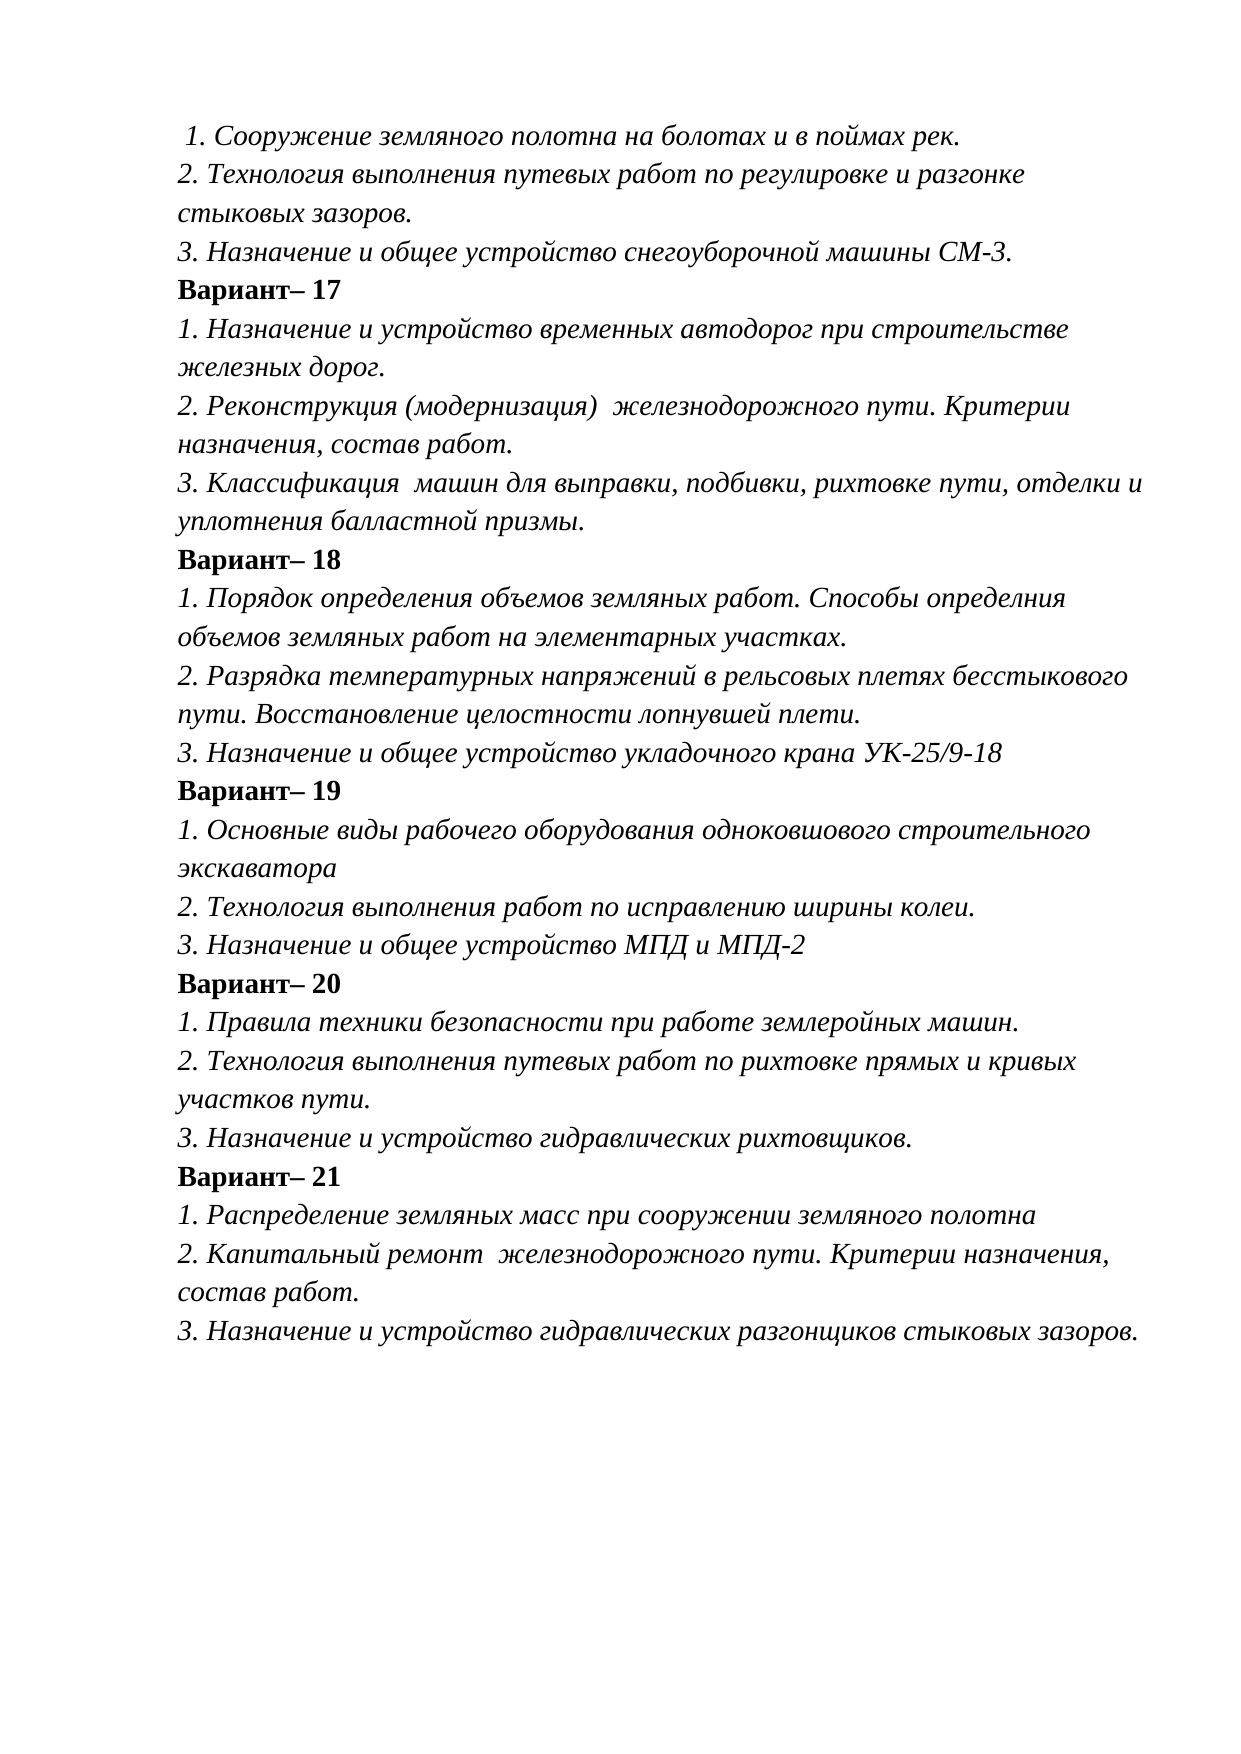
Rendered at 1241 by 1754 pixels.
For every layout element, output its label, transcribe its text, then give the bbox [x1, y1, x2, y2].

text 2. Технология выполнения путевых работ по регулировке и разгонке стыковых зазоров. [177, 157, 1152, 229]
text 2. Реконструкция (модернизация) железнодорожного пути. Критерии назначения, состав работ. [177, 388, 1152, 460]
text 3. Назначение и общее устройство снегоуборочной машины СМ-3. [177, 234, 1152, 267]
text 3. Назначение и общее устройство МПД и МПД-2 [177, 927, 1152, 961]
text Вариант– 18 [177, 542, 1152, 576]
text 1. Порядок определения объемов земляных работ. Способы определния объемов земляных работ на элементарных участках. [177, 581, 1152, 653]
text Вариант– 17 [177, 272, 1152, 306]
text Вариант– 20 [177, 966, 1152, 999]
text 1. Распределение земляных масс при сооружении земляного полотна [177, 1197, 1152, 1231]
text 1. Назначение и устройство временных автодорог при строительстве железных дорог. [177, 311, 1152, 383]
text 1. Основные виды рабочего оборудования одноковшового строительного экскаватора [177, 812, 1152, 884]
text 3. Назначение и общее устройство укладочного крана УК-25/9-18 [177, 735, 1152, 768]
text 1. Сооружение земляного полотна на болотах и в поймах рек. [177, 118, 1152, 152]
text 3. Классификация машин для выправки, подбивки, рихтовке пути, отделки и уплотнения балластной призмы. [177, 465, 1152, 537]
text Вариант– 19 [177, 773, 1152, 807]
text Вариант– 21 [177, 1159, 1152, 1192]
text 2. Капитальный ремонт железнодорожного пути. Критерии назначения, состав работ. [177, 1236, 1152, 1308]
text 2. Технология выполнения работ по исправлению ширины колеи. [177, 889, 1152, 922]
text 2. Технология выполнения путевых работ по рихтовке прямых и кривых участков пути. [177, 1043, 1152, 1115]
text 1. Правила техники безопасности при работе землеройных машин. [177, 1004, 1152, 1038]
text 3. Назначение и устройство гидравлических рихтовщиков. [177, 1120, 1152, 1154]
text 2. Разрядка температурных напряжений в рельсовых плетях бесстыкового пути. Восстановление целостности лопнувшей плети. [177, 658, 1152, 730]
text 3. Назначение и устройство гидравлических разгонщиков стыковых зазоров. [177, 1313, 1152, 1346]
